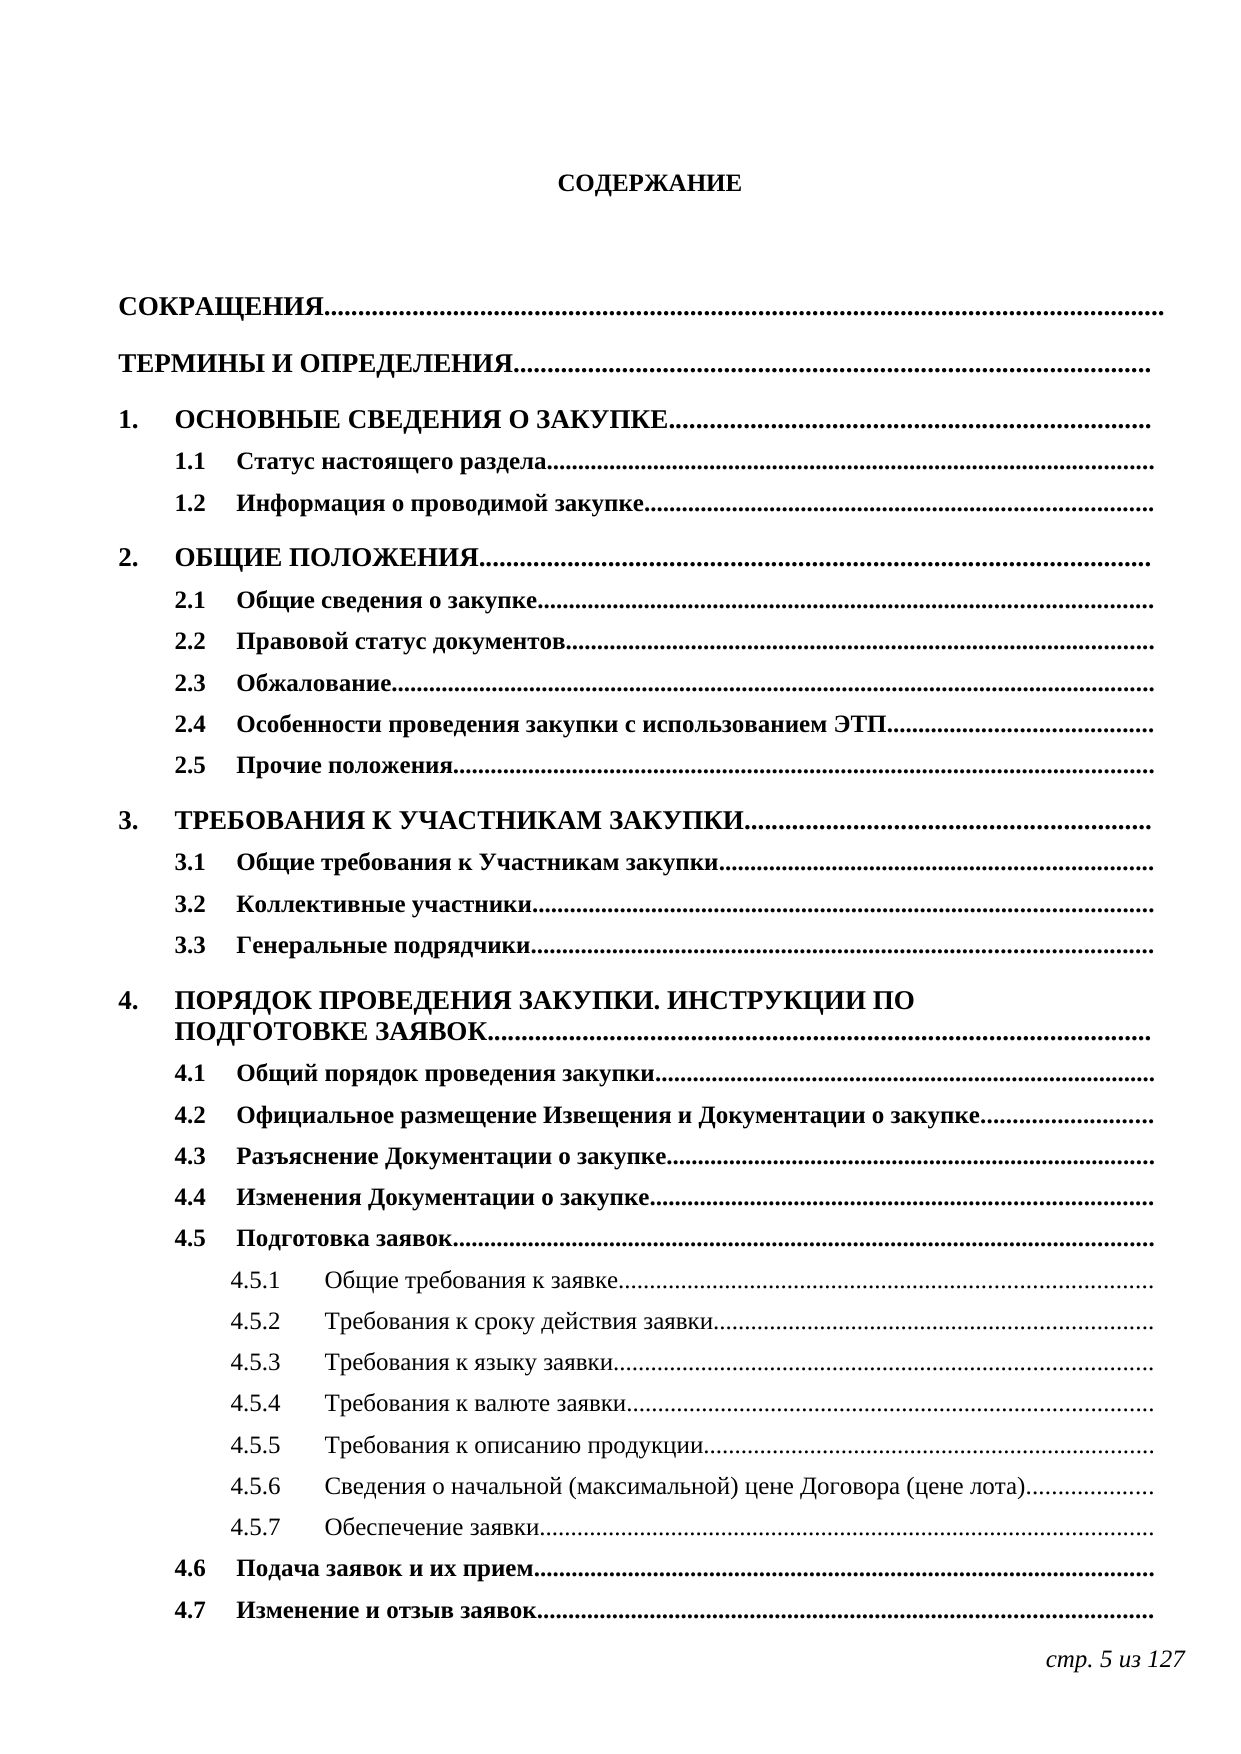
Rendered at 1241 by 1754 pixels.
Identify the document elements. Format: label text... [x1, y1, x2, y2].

text 4.2 Официальное размещение Извещения и Документации о закупке 24 [174, 1100, 1093, 1128]
text 4.7 Изменение и отзыв заявок 32 [174, 1595, 1093, 1623]
text 2. ОБЩИЕ ПОЛОЖЕНИЯ 17 [118, 541, 1063, 573]
text 4.5.2 Требования к сроку действия заявки 27 [230, 1306, 1063, 1335]
text 4.5.7 Обеспечение заявки 29 [230, 1512, 1063, 1541]
text 2.5 Прочие положения 19 [174, 750, 1093, 779]
text 4.5 Подготовка заявок 26 [174, 1223, 1093, 1252]
text 4.5.4 Требования к валюте заявки 28 [230, 1388, 1063, 1417]
text СОДЕРЖАНИЕ [118, 168, 1181, 197]
text 3.1 Общие требования к Участникам закупки 20 [174, 847, 1093, 876]
text 1.2 Информация о проводимой закупке 13 [174, 488, 1093, 516]
text 4.6 Подача заявок и их прием 31 [174, 1553, 1093, 1582]
text 1.1 Статус настоящего раздела 13 [174, 446, 1093, 475]
text 2.2 Правовой статус документов 17 [174, 626, 1093, 655]
text 4.3 Разъяснение Документации о закупке 25 [174, 1141, 1093, 1170]
text 4.5.6 Сведения о начальной (максимальной) цене Договора (цене лота) 29 [230, 1471, 1063, 1500]
text 1. ОСНОВНЫЕ СВЕДЕНИЯ О ЗАКУПКЕ 13 [118, 403, 1063, 434]
text 3.3 Генеральные подрядчики 22 [174, 930, 1093, 959]
text 2.1 Общие сведения о закупке 17 [174, 585, 1093, 614]
text ТЕРМИНЫ И ОПРЕДЕЛЕНИЯ 11 [118, 347, 1063, 378]
text 4. ПОРЯДОК ПРОВЕДЕНИЯ ЗАКУПКИ. ИНСТРУКЦИИ ПО ПОДГОТОВКЕ ЗАЯВОК 24 [118, 984, 1063, 1046]
text 4.5.1 Общие требования к заявке 26 [230, 1265, 1063, 1293]
text 3.2 Коллективные участники 20 [174, 889, 1093, 917]
text 2.3 Обжалование 18 [174, 668, 1093, 696]
text 3. ТРЕБОВАНИЯ К УЧАСТНИКАМ ЗАКУПКИ 20 [118, 804, 1063, 835]
text 4.5.3 Требования к языку заявки 28 [230, 1347, 1063, 1376]
text 2.4 Особенности проведения закупки с использованием ЭТП 19 [174, 709, 1093, 738]
text СОКРАЩЕНИЯ 9 [118, 291, 1063, 322]
text 4.5.5 Требования к описанию продукции 28 [230, 1430, 1063, 1458]
text 4.4 Изменения Документации о закупке 25 [174, 1182, 1093, 1211]
text 4.1 Общий порядок проведения закупки 24 [174, 1058, 1093, 1087]
